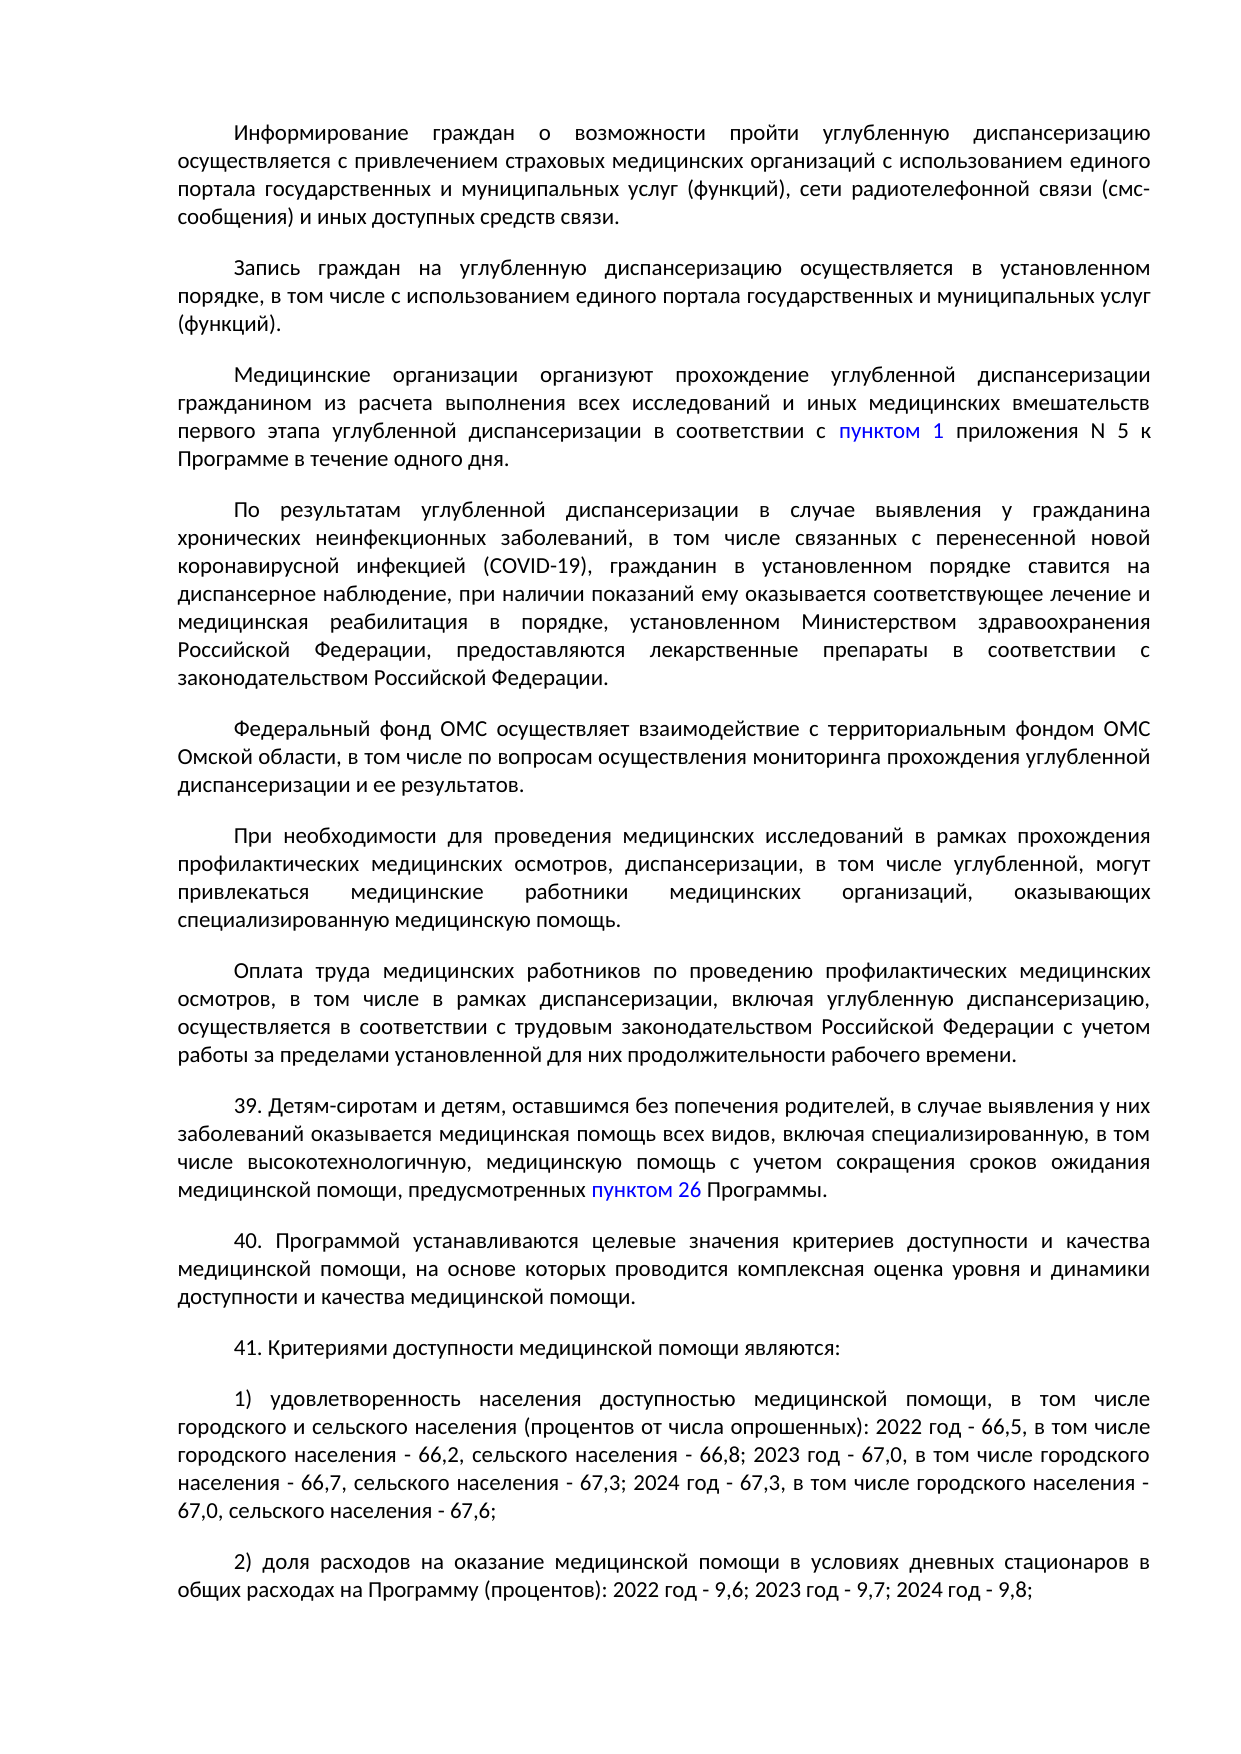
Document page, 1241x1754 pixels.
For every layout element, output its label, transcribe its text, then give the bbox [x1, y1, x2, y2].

text Информирование граждан о возможности пройти углубленную диспансеризацию осуществляется с привлечением страховых медицинских организаций с использованием единого портала государственных и муниципальных услуг (функций), сети радиотелефонной связи (смс-сообщения) и иных доступных средств связи. [177, 118, 1152, 230]
text 41. Критериями доступности медицинской помощи являются: [177, 1333, 1152, 1361]
text При необходимости для проведения медицинских исследований в рамках прохождения профилактических медицинских осмотров, диспансеризации, в том числе углубленной, могут привлекаться медицинские работники медицинских организаций, оказывающих специализированную медицинскую помощь. [177, 821, 1152, 933]
text 40. Программой устанавливаются целевые значения критериев доступности и качества медицинской помощи, на основе которых проводится комплексная оценка уровня и динамики доступности и качества медицинской помощи. [177, 1226, 1152, 1310]
text Медицинские организации организуют прохождение углубленной диспансеризации гражданином из расчета выполнения всех исследований и иных медицинских вмешательств первого этапа углубленной диспансеризации в соответствии с пунктом 1 приложения N 5 к Программе в течение одного дня. [177, 360, 1152, 472]
text 39. Детям-сиротам и детям, оставшимся без попечения родителей, в случае выявления у них заболеваний оказывается медицинская помощь всех видов, включая специализированную, в том числе высокотехнологичную, медицинскую помощь с учетом сокращения сроков ожидания медицинской помощи, предусмотренных пунктом 26 Программы. [177, 1091, 1152, 1203]
text Федеральный фонд ОМС осуществляет взаимодействие с территориальным фондом ОМС Омской области, в том числе по вопросам осуществления мониторинга прохождения углубленной диспансеризации и ее результатов. [177, 714, 1152, 798]
text 1) удовлетворенность населения доступностью медицинской помощи, в том числе городского и сельского населения (процентов от числа опрошенных): 2022 год - 66,5, в том числе городского населения - 66,2, сельского населения - 66,8; 2023 год - 67,0, в том числе городского населения - 66,7, сельского населения - 67,3; 2024 год - 67,3, в том числе городского населения - 67,0, сельского населения - 67,6; [177, 1384, 1152, 1524]
text 2) доля расходов на оказание медицинской помощи в условиях дневных стационаров в общих расходах на Программу (процентов): 2022 год - 9,6; 2023 год - 9,7; 2024 год - 9,8; [177, 1547, 1152, 1603]
text Оплата труда медицинских работников по проведению профилактических медицинских осмотров, в том числе в рамках диспансеризации, включая углубленную диспансеризацию, осуществляется в соответствии с трудовым законодательством Российской Федерации с учетом работы за пределами установленной для них продолжительности рабочего времени. [177, 956, 1152, 1068]
text По результатам углубленной диспансеризации в случае выявления у гражданина хронических неинфекционных заболеваний, в том числе связанных с перенесенной новой коронавирусной инфекцией (COVID-19), гражданин в установленном порядке ставится на диспансерное наблюдение, при наличии показаний ему оказывается соответствующее лечение и медицинская реабилитация в порядке, установленном Министерством здравоохранения Российской Федерации, предоставляются лекарственные препараты в соответствии с законодательством Российской Федерации. [177, 495, 1152, 691]
text Запись граждан на углубленную диспансеризацию осуществляется в установленном порядке, в том числе с использованием единого портала государственных и муниципальных услуг (функций). [177, 253, 1152, 337]
